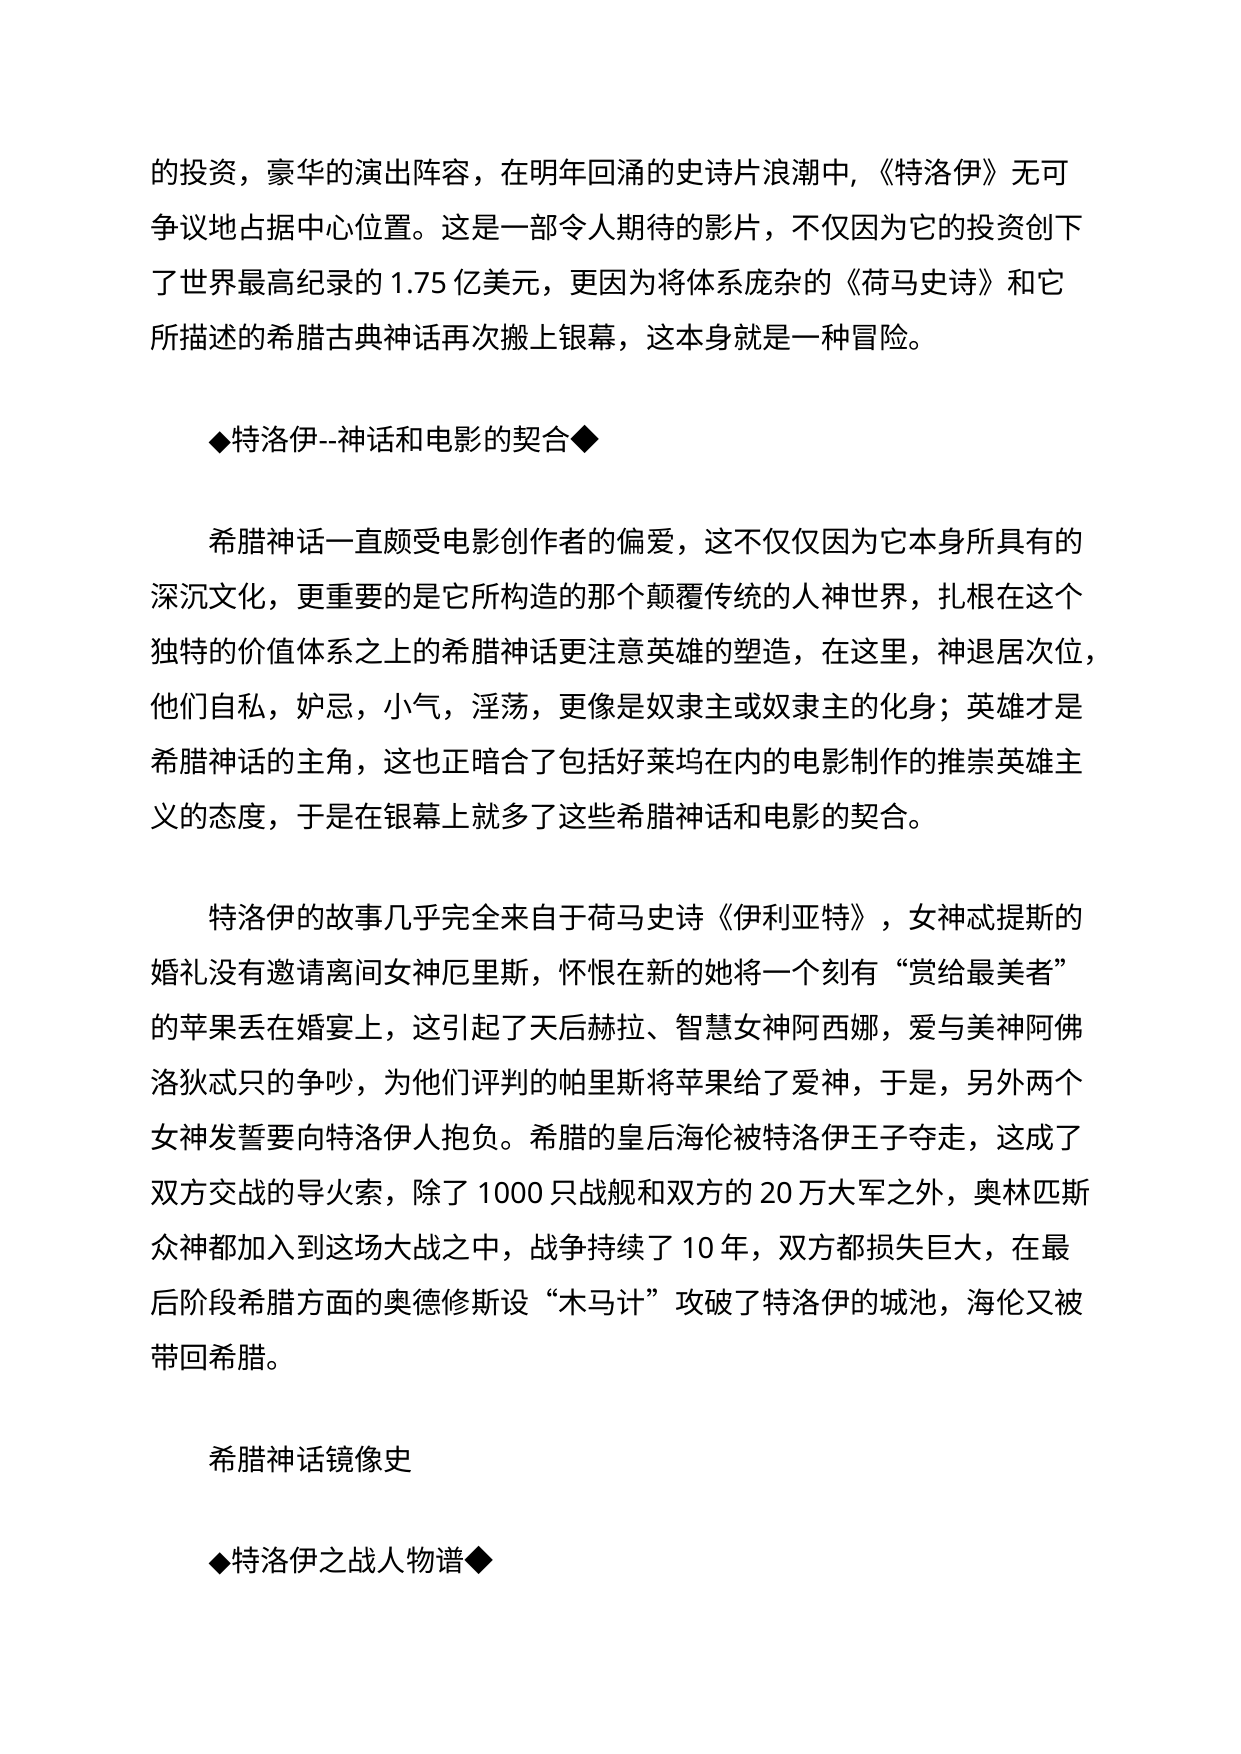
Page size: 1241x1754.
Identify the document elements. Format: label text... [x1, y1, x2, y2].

text 希腊神话镜像史 [150, 1436, 1090, 1478]
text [150, 150, 1090, 357]
text ◆特洛伊之战人物谱◆ [150, 1538, 1090, 1580]
text 希腊神话一直颇受电影创作者的偏爱，这不仅仅因为它本身所具有的深沉文化，更重要的是它所构造的那个颠覆传统的人神世界，扎根在这个独特的价值体系之上的希腊神话更注意英雄的塑造，在这里，神退居次位，他们自私，妒忌，小气，淫荡，更像是奴隶主或奴隶主的化身；英雄才是希腊神话的主角，这也正暗合了包括好莱坞在内的电影制作的推崇英雄主义的态度，于是在银幕上就多了这些希腊神话和电影的契合。 [150, 519, 1090, 835]
text 特洛伊的故事几乎完全来自于荷马史诗《伊利亚特》，女神忒提斯的婚礼没有邀请离间女神厄里斯，怀恨在新的她将一个刻有“赏给最美者”的苹果丢在婚宴上，这引起了天后赫拉、智慧女神阿西娜，爱与美神阿佛洛狄忒只的争吵，为他们评判的帕里斯将苹果给了爱神，于是，另外两个女神发誓要向特洛伊人抱负。希腊的皇后海伦被特洛伊王子夺走，这成了双方交战的导火索，除了1000只战舰和双方的20万大军之外，奥林匹斯众神都加入到这场大战之中，战争持续了10年，双方都损失巨大，在最后阶段希腊方面的奥德修斯设“木马计”攻破了特洛伊的城池，海伦又被带回希腊。 [150, 895, 1090, 1377]
text ◆特洛伊--神话和电影的契合◆ [150, 417, 1090, 459]
